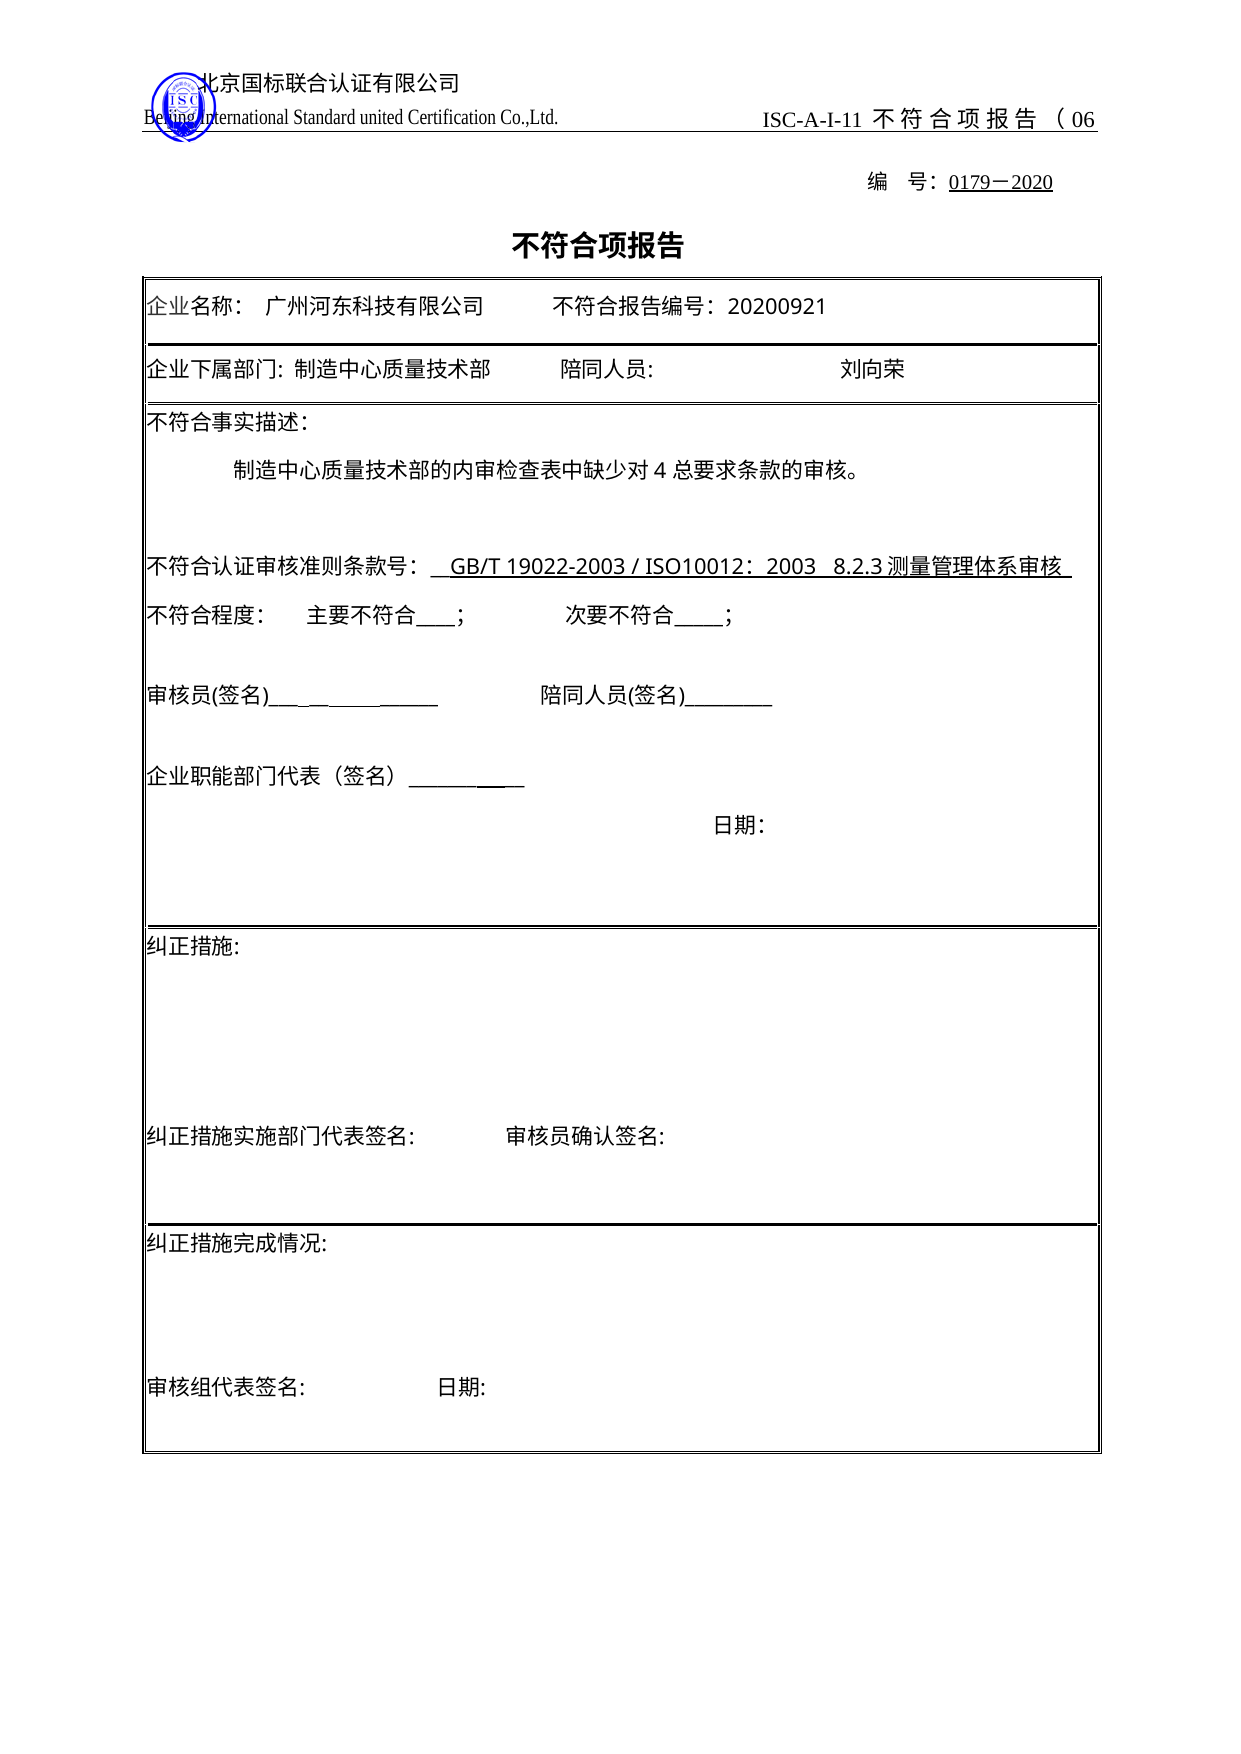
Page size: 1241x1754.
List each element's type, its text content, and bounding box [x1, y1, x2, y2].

picture [151, 72, 219, 141]
table_cell 纠正措施完成情况: 审核组代表签名: 日期: [144, 1223, 1100, 1451]
table_cell 纠正措施: 纠正措施实施部门代表签名: 审核员确认签名: [146, 925, 1099, 1223]
table_header 企业名称： 广州河东科技有限公司 不符合报告编号：20200921 [146, 280, 1098, 343]
text 编 号：0179－2020 [144, 164, 1053, 196]
table_cell 企业下属部门: 制造中心质量技术部 陪同人员: 刘向荣 [144, 343, 1100, 402]
text 不符合项报告 [144, 211, 1053, 276]
table_cell 不符合事实描述： 制造中心质量技术部的内审检查表中缺少对4 总要求条款的审核。 不符合认证审核准则条款号：__GB/T 19022-2003 / ISO10012：2003 8.2.3测量管理体系审核_ 不符合程度： 主要不符合____； 次要不符合_____； 审核员(签名)___ __ ______ 陪同人员(签名)_________ 企业职能部门代表（签名）_______ __ 日期： [144, 402, 1100, 925]
